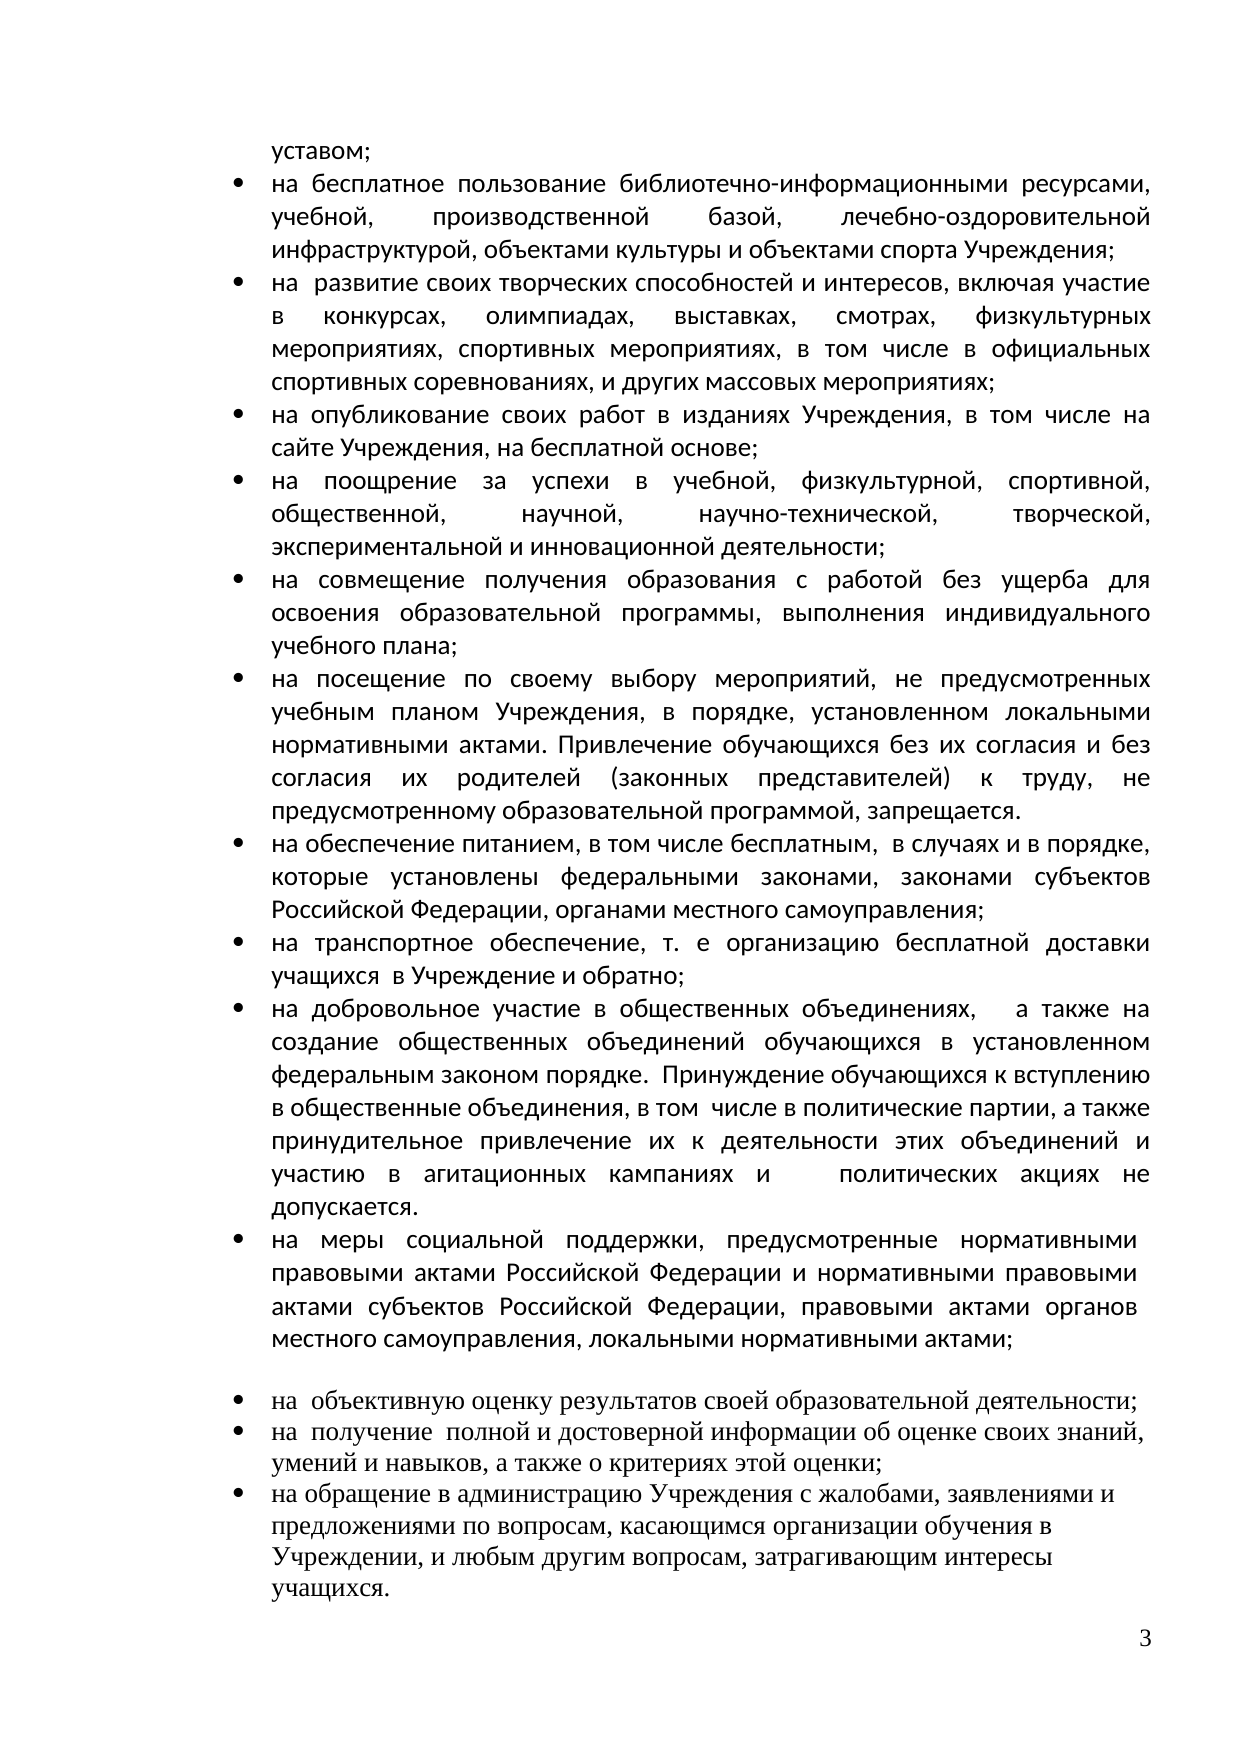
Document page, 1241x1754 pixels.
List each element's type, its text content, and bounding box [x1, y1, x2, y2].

list на посещение по своему выбору мероприятий, не предусмотренных учебным планом Учреждения, в порядке, установленном локальными нормативными актами. Привлечение обучающихся без их согласия и без согласия их родителей (законных представителей) к труду, не предусмотренному образовательной программой, запрещается. [233, 661, 1152, 826]
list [233, 1536, 1152, 1598]
list на обеспечение питанием, в том числе бесплатным, в случаях и в порядке, которые установлены федеральными законами, законами субъектов Российской Федерации, органами местного самоуправления; [233, 826, 1152, 925]
list на добровольное участие в общественных объединениях, а также на создание общественных объединений обучающихся в установленном федеральным законом порядке. Принуждение обучающихся к вступлению в общественные объединения, в том числе в политические партии, а также принудительное привлечение их к деятельности этих объединений и участию в агитационных кампаниях и политических акциях не допускается. [233, 991, 1152, 1223]
list на меры социальной поддержки, предусмотренные нормативными правовыми актами Российской Федерации и нормативными правовыми актами субъектов Российской Федерации, правовыми актами органов местного самоуправления, локальными нормативными актами; [233, 1223, 1138, 1355]
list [233, 133, 1152, 166]
list на объективную оценку результатов своей образовательной деятельности; [233, 1384, 1152, 1415]
list на бесплатное пользование библиотечно-информационными ресурсами, учебной, производственной базой, лечебно-оздоровительной инфраструктурой, объектами культуры и объектами спорта Учреждения; [233, 166, 1152, 265]
list на развитие своих творческих способностей и интересов, включая участие в конкурсах, олимпиадах, выставках, смотрах, физкультурных мероприятиях, спортивных мероприятиях, в том числе в официальных спортивных соревнованиях, и других массовых мероприятиях; [233, 265, 1152, 397]
list на опубликование своих работ в изданиях Учреждения, в том числе на сайте Учреждения, на бесплатной основе; [233, 397, 1152, 463]
list на получение полной и достоверной информации об оценке своих знаний, умений и навыков, а также о критериях этой оценки; [233, 1444, 1152, 1507]
list на поощрение за успехи в учебной, физкультурной, спортивной, общественной, научной, научно-технической, творческой, экспериментальной и инновационной деятельности; [233, 463, 1152, 562]
list на транспортное обеспечение, т. е организацию бесплатной доставки учащихся в Учреждение и обратно; [233, 925, 1152, 991]
list на совмещение получения образования с работой без ущерба для освоения образовательной программы, выполнения индивидуального учебного плана; [233, 562, 1152, 661]
